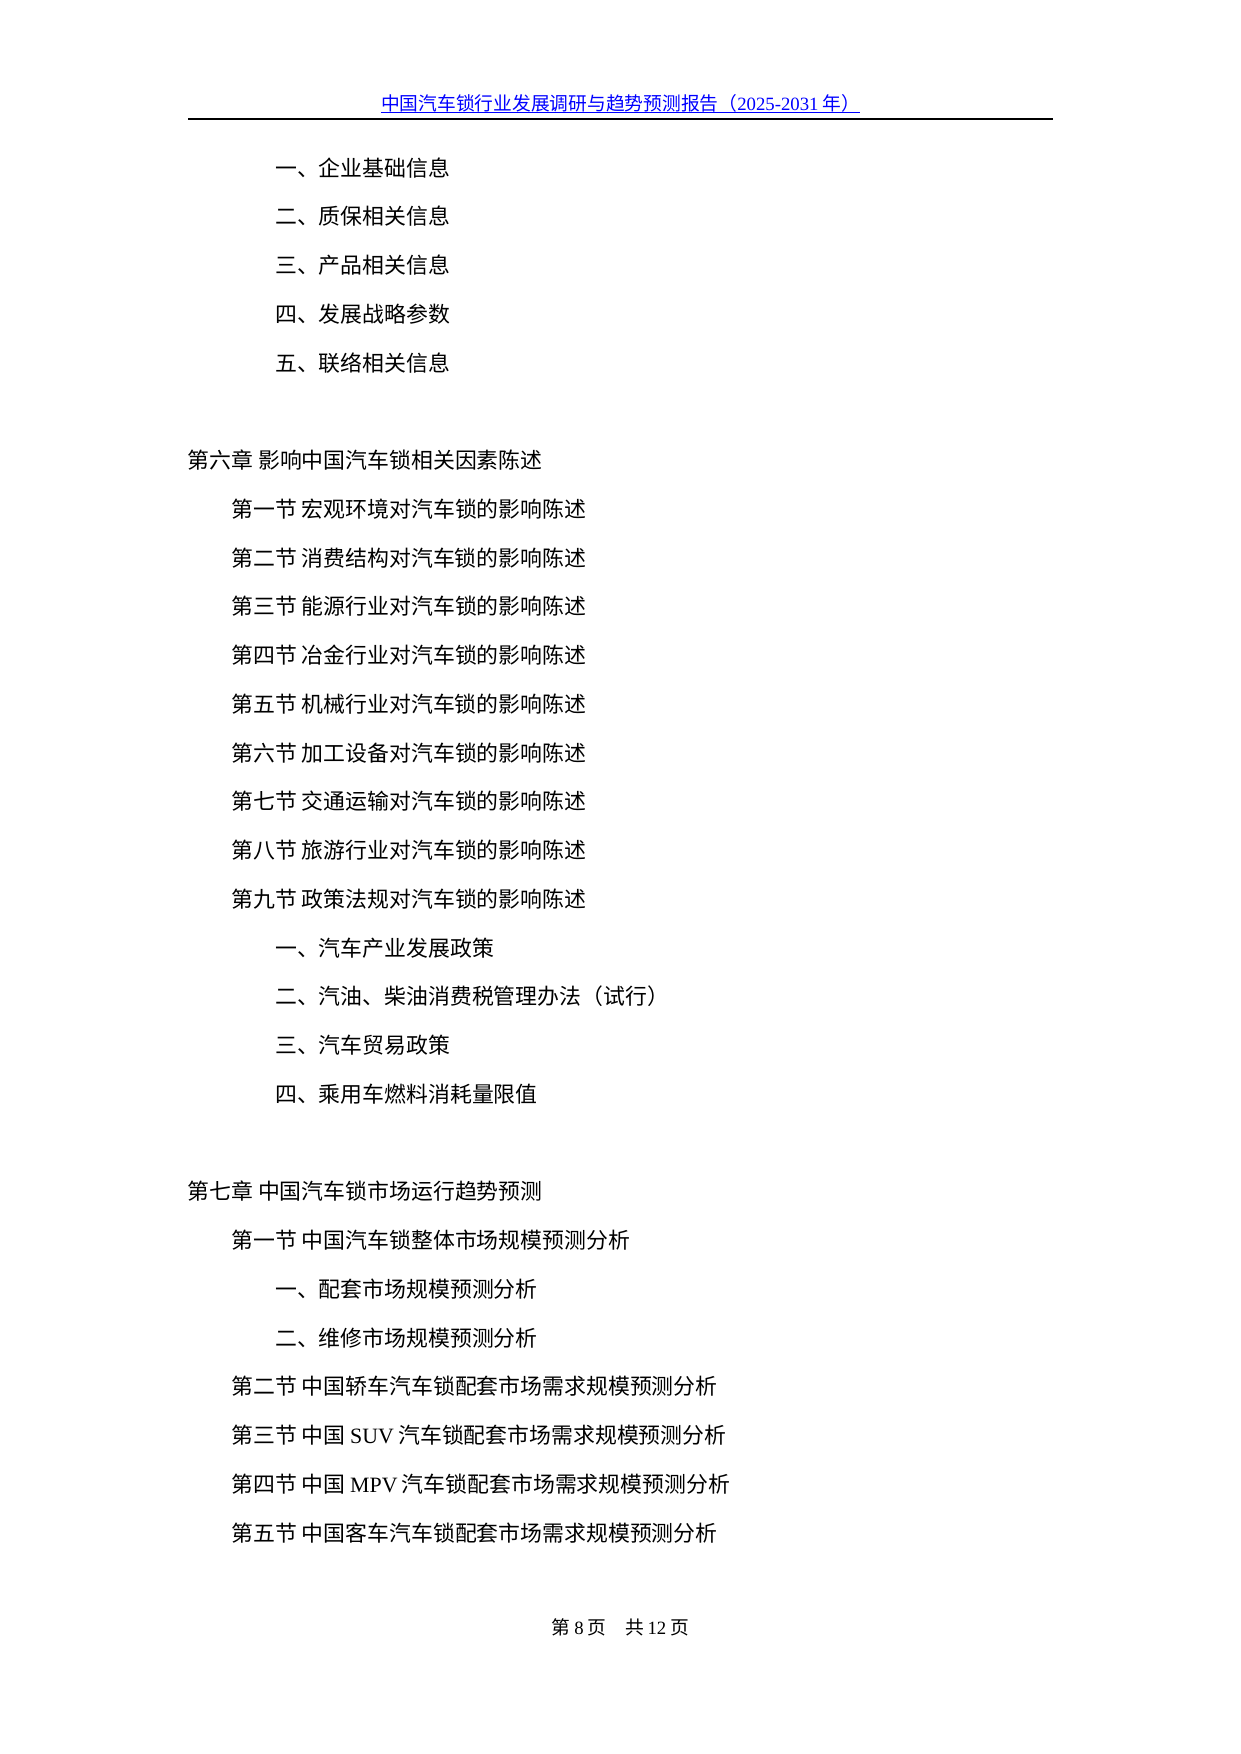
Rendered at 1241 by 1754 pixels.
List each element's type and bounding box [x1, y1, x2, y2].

text [187, 150, 1053, 1548]
